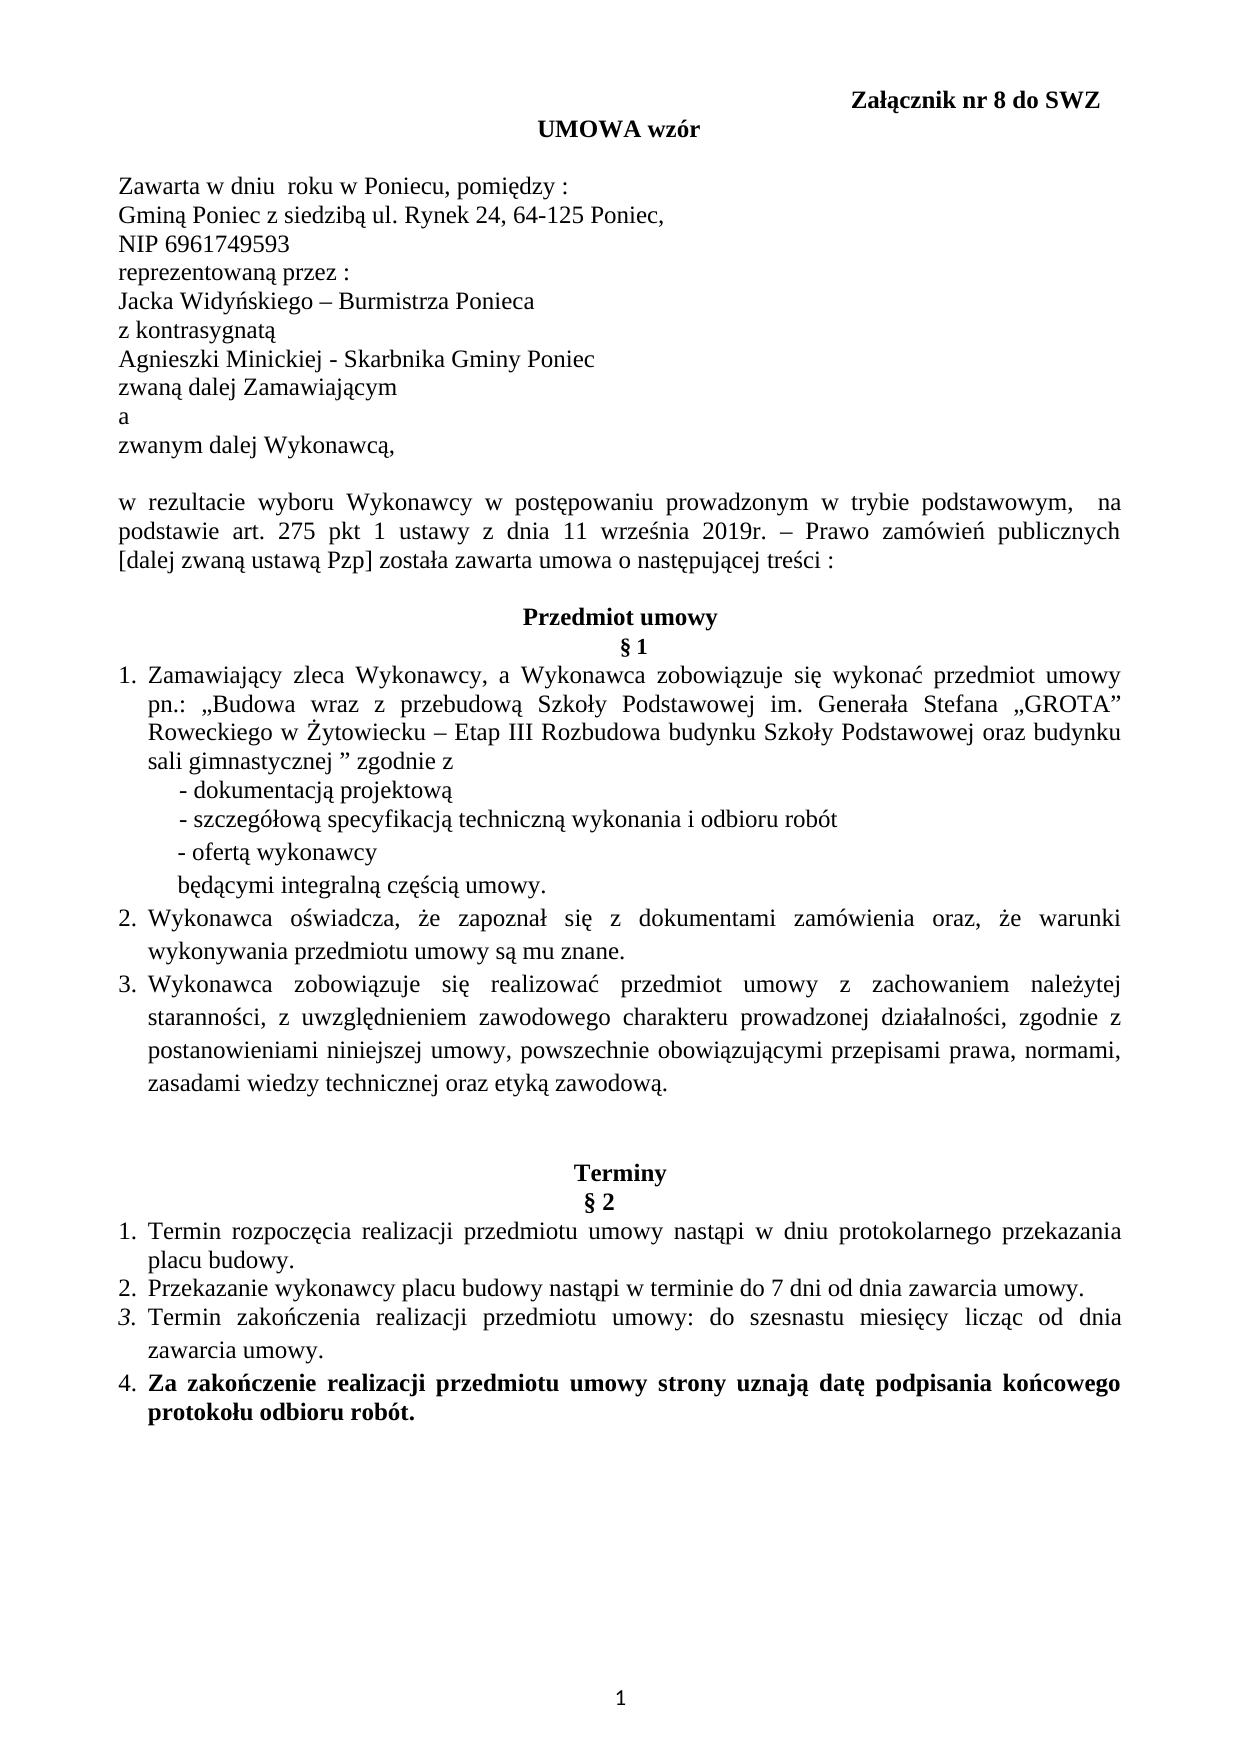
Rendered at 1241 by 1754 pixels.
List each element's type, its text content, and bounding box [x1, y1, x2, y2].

text zwaną dalej Zamawiającym [118, 372, 1122, 401]
text Przedmiot umowy [118, 574, 1122, 631]
list Wykonawca zobowiązuje się realizować przedmiot umowy z zachowaniem należytej staranności, z uwzględnieniem zawodowego charakteru prowadzonej działalności, zgodnie z postanowieniami niniejszej umowy, powszechnie obowiązującymi przepisami prawa, normami, zasadami wiedzy technicznej oraz etyką zawodową. [118, 969, 1122, 1097]
list będącymi integralną częścią umowy. [177, 870, 1122, 898]
text Załącznik nr 8 do SWZ [118, 85, 1122, 114]
text w rezultacie wyboru Wykonawcy w postępowaniu prowadzonym w trybie podstawowym, na podstawie art. 275 pkt 1 ustawy z dnia 11 września 2019r. – Prawo zamówień publicznych [dalej zwaną ustawą Pzp] została zawarta umowa o następującej treści : [118, 459, 1122, 574]
list Wykonawca oświadcza, że zapoznał się z dokumentami zamówienia oraz, że warunki wykonywania przedmiotu umowy są mu znane. [118, 903, 1122, 964]
list Przekazanie wykonawcy placu budowy nastąpi w terminie do 7 dni od dnia zawarcia umowy. [118, 1273, 1122, 1302]
list Termin zakończenia realizacji przedmiotu umowy: do szesnastu miesięcy licząc od dnia zawarcia umowy. [118, 1302, 1122, 1364]
text Agnieszki Minickiej - Skarbnika Gminy Poniec [118, 344, 1122, 372]
list Zamawiający zleca Wykonawcy, a Wykonawca zobowiązuje się wykonać przedmiot umowy pn.: „Budowa wraz z przebudową Szkoły Podstawowej im. Generała Stefana „GROTA” Roweckiego w Żytowiecku – Etap III Rozbudowa budynku Szkoły Podstawowej oraz budynku sali gimnastycznej ” zgodnie z [118, 660, 1122, 775]
text Terminy [118, 1130, 1122, 1187]
text - dokumentacją projektową [148, 775, 1122, 804]
list Za zakończenie realizacji przedmiotu umowy strony uznają datę podpisania końcowego protokołu odbioru robót. [118, 1368, 1122, 1426]
text NIP 6961749593 [118, 229, 1122, 257]
text zwanym dalej Wykonawcą, [118, 430, 1122, 459]
text Zawarta w dniu roku w Poniecu, pomiędzy : [118, 142, 1122, 200]
list Termin rozpoczęcia realizacji przedmiotu umowy nastąpi w dniu protokolarnego przekazania placu budowy. [118, 1216, 1122, 1273]
list - ofertą wykonawcy [177, 837, 1122, 866]
text a [118, 401, 1122, 430]
text Gminą Poniec z siedzibą ul. Rynek 24, 64-125 Poniec, [118, 200, 1122, 229]
text Jacka Widyńskiego – Burmistrza Ponieca [118, 286, 1122, 315]
text UMOWA wzór [115, 114, 1122, 142]
text - szczegółową specyfikacją techniczną wykonania i odbioru robót [118, 804, 1122, 832]
text z kontrasygnatą [118, 315, 1122, 344]
text reprezentowaną przez : [118, 257, 1122, 286]
